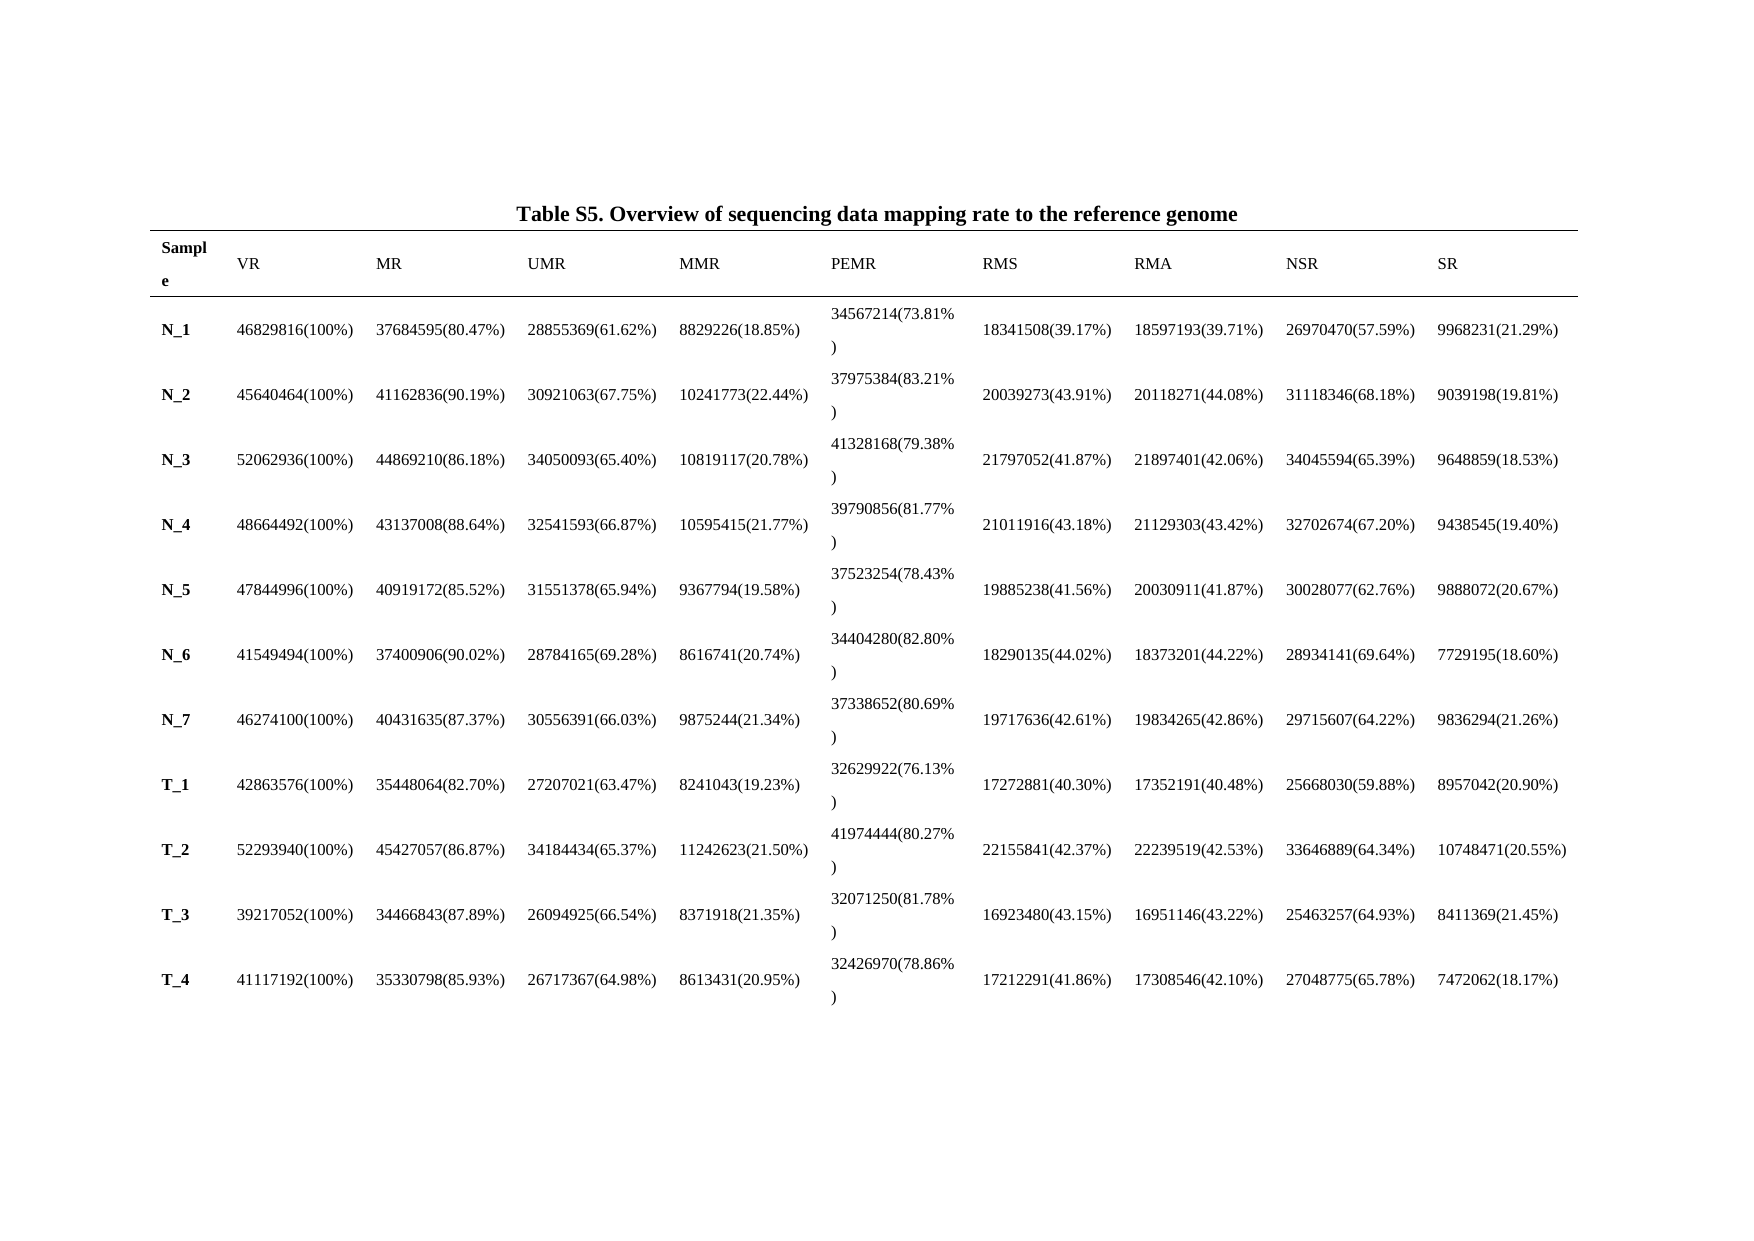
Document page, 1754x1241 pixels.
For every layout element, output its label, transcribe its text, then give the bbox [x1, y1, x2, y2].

table_cell 20039273(43.91%) [971, 362, 1123, 427]
table_cell 27048775(65.78%) [1275, 947, 1426, 1012]
table_cell 32629922(76.13%) [820, 752, 971, 817]
table_cell 31118346(68.18%) [1275, 362, 1426, 427]
table_cell 7472062(18.17%) [1426, 947, 1578, 1012]
table_cell 30028077(62.76%) [1275, 557, 1426, 622]
table_cell 42863576(100%) [225, 752, 364, 817]
table_cell 39217052(100%) [225, 882, 364, 947]
table_cell 9836294(21.26%) [1426, 687, 1578, 752]
table_cell 28784165(69.28%) [516, 622, 668, 687]
table_cell 41974444(80.27%) [820, 817, 971, 882]
table_header RMA [1123, 231, 1274, 296]
table_cell T_2 [150, 817, 225, 882]
table_cell 21129303(43.42%) [1123, 492, 1274, 557]
table_cell 25463257(64.93%) [1275, 882, 1426, 947]
table_cell 26970470(57.59%) [1275, 297, 1426, 362]
table_cell N_6 [150, 622, 225, 687]
table_cell 20030911(41.87%) [1123, 557, 1274, 622]
table_cell 19717636(42.61%) [971, 687, 1123, 752]
table_cell 11242623(21.50%) [668, 817, 819, 882]
table_cell 10241773(22.44%) [668, 362, 819, 427]
table_cell 47844996(100%) [225, 557, 364, 622]
table_cell 41549494(100%) [225, 622, 364, 687]
table_cell 9888072(20.67%) [1426, 557, 1578, 622]
table_cell 40431635(87.37%) [365, 687, 516, 752]
table_cell 29715607(64.22%) [1275, 687, 1426, 752]
table_cell N_5 [150, 557, 225, 622]
table_cell 30921063(67.75%) [516, 362, 668, 427]
table_cell 44869210(86.18%) [365, 427, 516, 492]
table_cell 46829816(100%) [225, 297, 364, 362]
table_cell 7729195(18.60%) [1426, 622, 1578, 687]
table_cell 52293940(100%) [225, 817, 364, 882]
table_cell 8957042(20.90%) [1426, 752, 1578, 817]
table_cell 21797052(41.87%) [971, 427, 1123, 492]
table_cell N_3 [150, 427, 225, 492]
table_cell 43137008(88.64%) [365, 492, 516, 557]
table_cell 52062936(100%) [225, 427, 364, 492]
table_cell 32426970(78.86%) [820, 947, 971, 1012]
table_cell 37338652(80.69%) [820, 687, 971, 752]
table_cell 17352191(40.48%) [1123, 752, 1274, 817]
table_header UMR [516, 231, 668, 296]
table_cell 27207021(63.47%) [516, 752, 668, 817]
table_cell 34404280(82.80%) [820, 622, 971, 687]
table_cell 48664492(100%) [225, 492, 364, 557]
table_header NSR [1275, 231, 1426, 296]
table_cell 34466843(87.89%) [365, 882, 516, 947]
table_cell 34567214(73.81%) [820, 297, 971, 362]
table_cell 16923480(43.15%) [971, 882, 1123, 947]
table_cell 28934141(69.64%) [1275, 622, 1426, 687]
table_cell 17308546(42.10%) [1123, 947, 1274, 1012]
table_cell 32071250(81.78%) [820, 882, 971, 947]
table_cell 8613431(20.95%) [668, 947, 819, 1012]
table_cell 46274100(100%) [225, 687, 364, 752]
table_cell 8616741(20.74%) [668, 622, 819, 687]
table_cell 18373201(44.22%) [1123, 622, 1274, 687]
table_cell 21011916(43.18%) [971, 492, 1123, 557]
table_cell 18341508(39.17%) [971, 297, 1123, 362]
table_header VR [225, 231, 364, 296]
table_cell 34045594(65.39%) [1275, 427, 1426, 492]
table_cell 9367794(19.58%) [668, 557, 819, 622]
table_cell 25668030(59.88%) [1275, 752, 1426, 817]
table_cell 26717367(64.98%) [516, 947, 668, 1012]
table_cell 34184434(65.37%) [516, 817, 668, 882]
table_cell 19834265(42.86%) [1123, 687, 1274, 752]
table_header MMR [668, 231, 819, 296]
table_cell T_1 [150, 752, 225, 817]
table_header SR [1426, 231, 1578, 296]
table_header Sample [150, 231, 225, 296]
table_cell 9648859(18.53%) [1426, 427, 1578, 492]
table_header RMS [971, 231, 1123, 296]
table_cell 28855369(61.62%) [516, 297, 668, 362]
table_cell 9039198(19.81%) [1426, 362, 1578, 427]
table_cell 17212291(41.86%) [971, 947, 1123, 1012]
table_cell 17272881(40.30%) [971, 752, 1123, 817]
table_cell 32702674(67.20%) [1275, 492, 1426, 557]
table_cell 8411369(21.45%) [1426, 882, 1578, 947]
table_cell 22155841(42.37%) [971, 817, 1123, 882]
table_cell N_2 [150, 362, 225, 427]
table_cell N_4 [150, 492, 225, 557]
table_cell 19885238(41.56%) [971, 557, 1123, 622]
table_cell 10748471(20.55%) [1426, 817, 1578, 882]
table_cell 45427057(86.87%) [365, 817, 516, 882]
table_cell 21897401(42.06%) [1123, 427, 1274, 492]
table_cell 30556391(66.03%) [516, 687, 668, 752]
table_cell 37975384(83.21%) [820, 362, 971, 427]
table_cell 41117192(100%) [225, 947, 364, 1012]
table_cell 9438545(19.40%) [1426, 492, 1578, 557]
table_cell 26094925(66.54%) [516, 882, 668, 947]
table_cell 34050093(65.40%) [516, 427, 668, 492]
table_cell 31551378(65.94%) [516, 557, 668, 622]
table_cell 10819117(20.78%) [668, 427, 819, 492]
table_cell 16951146(43.22%) [1123, 882, 1274, 947]
table_cell 8241043(19.23%) [668, 752, 819, 817]
table_cell 35448064(82.70%) [365, 752, 516, 817]
table_cell 20118271(44.08%) [1123, 362, 1274, 427]
table_cell 35330798(85.93%) [365, 947, 516, 1012]
table_cell 18290135(44.02%) [971, 622, 1123, 687]
table_cell N_7 [150, 687, 225, 752]
table_cell N_1 [150, 297, 225, 362]
table_cell 37400906(90.02%) [365, 622, 516, 687]
table_cell 37523254(78.43%) [820, 557, 971, 622]
table_cell 18597193(39.71%) [1123, 297, 1274, 362]
table_cell 8371918(21.35%) [668, 882, 819, 947]
table_cell 41162836(90.19%) [365, 362, 516, 427]
table_header PEMR [820, 231, 971, 296]
table_cell 40919172(85.52%) [365, 557, 516, 622]
table_cell 39790856(81.77%) [820, 492, 971, 557]
table_cell 22239519(42.53%) [1123, 817, 1274, 882]
table_cell 8829226(18.85%) [668, 297, 819, 362]
table_cell T_3 [150, 882, 225, 947]
table_cell 9968231(21.29%) [1426, 297, 1578, 362]
table_header MR [365, 231, 516, 296]
table_cell T_4 [150, 947, 225, 1012]
table_cell 9875244(21.34%) [668, 687, 819, 752]
table_cell 45640464(100%) [225, 362, 364, 427]
table_cell 33646889(64.34%) [1275, 817, 1426, 882]
table_cell 41328168(79.38%) [820, 427, 971, 492]
text Table S5. Overview of sequencing data mapping rate to the reference genome [150, 198, 1604, 230]
table_cell 32541593(66.87%) [516, 492, 668, 557]
table_cell 37684595(80.47%) [365, 297, 516, 362]
table_cell 10595415(21.77%) [668, 492, 819, 557]
